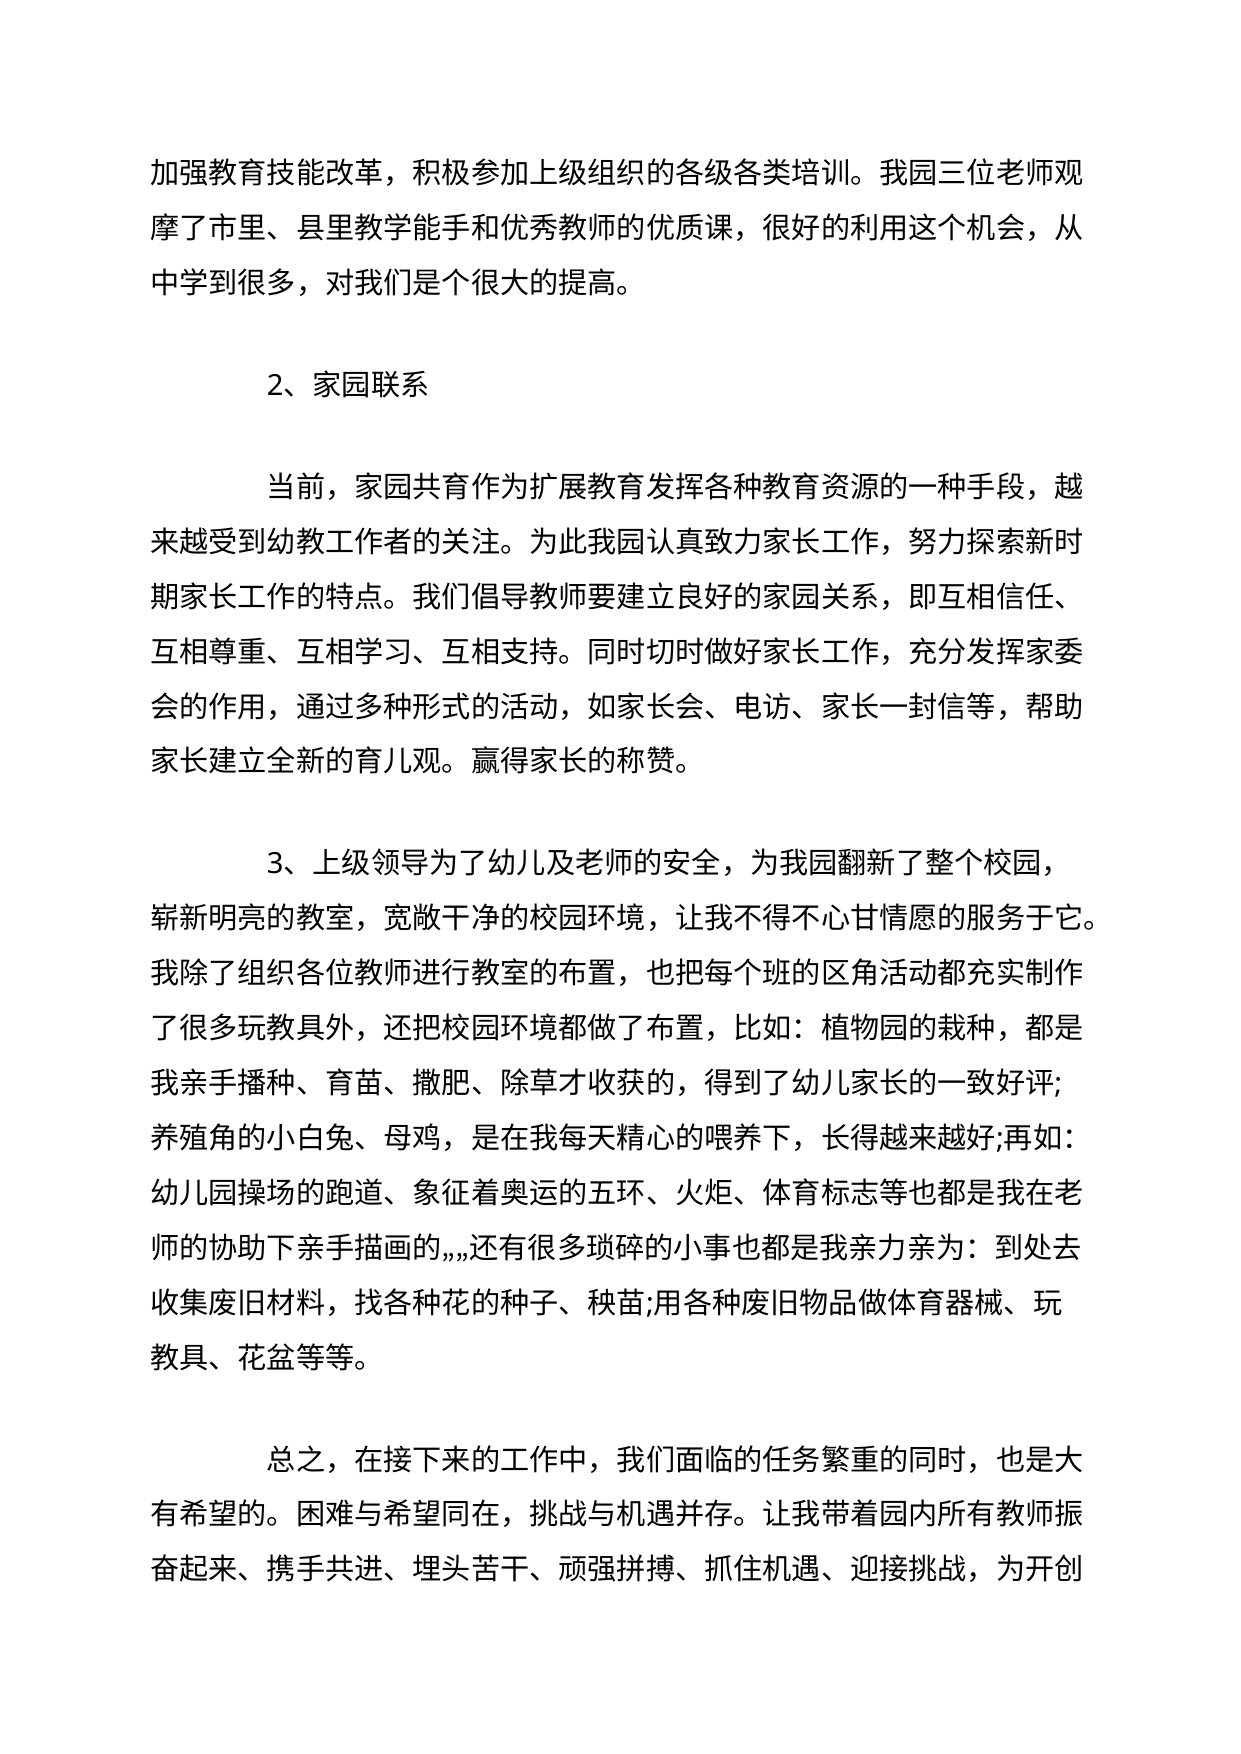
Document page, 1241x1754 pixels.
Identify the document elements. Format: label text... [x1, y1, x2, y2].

text 当前，家园共育作为扩展教育发挥各种教育资源的一种手段，越来越受到幼教工作者的关注。为此我园认真致力家长工作，努力探索新时期家长工作的特点。我们倡导教师要建立良好的家园关系，即互相信任、互相尊重、互相学习、互相支持。同时切时做好家长工作，充分发挥家委会的作用，通过多种形式的活动，如家长会、电访、家长一封信等，帮助家长建立全新的育儿观。赢得家长的称赞。 [150, 463, 1090, 780]
text 3、上级领导为了幼儿及老师的安全，为我园翻新了整个校园，崭新明亮的教室，宽敞干净的校园环境，让我不得不心甘情愿的服务于它。我除了组织各位教师进行教室的布置，也把每个班的区角活动都充实制作了很多玩教具外，还把校园环境都做了布置，比如：植物园的栽种，都是我亲手播种、育苗、撒肥、除草才收获的，得到了幼儿家长的一致好评;养殖角的小白兔、母鸡，是在我每天精心的喂养下，长得越来越好;再如：幼儿园操场的跑道、象征着奥运的五环、火炬、体育标志等也都是我在老师的协助下亲手描画的„„还有很多琐碎的小事也都是我亲力亲为：到处去收集废旧材料，找各种花的种子、秧苗;用各种废旧物品做体育器械、玩教具、花盆等等。 [150, 840, 1090, 1377]
text 2、家园联系 [150, 362, 1090, 404]
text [150, 150, 1090, 302]
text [150, 1436, 1090, 1588]
